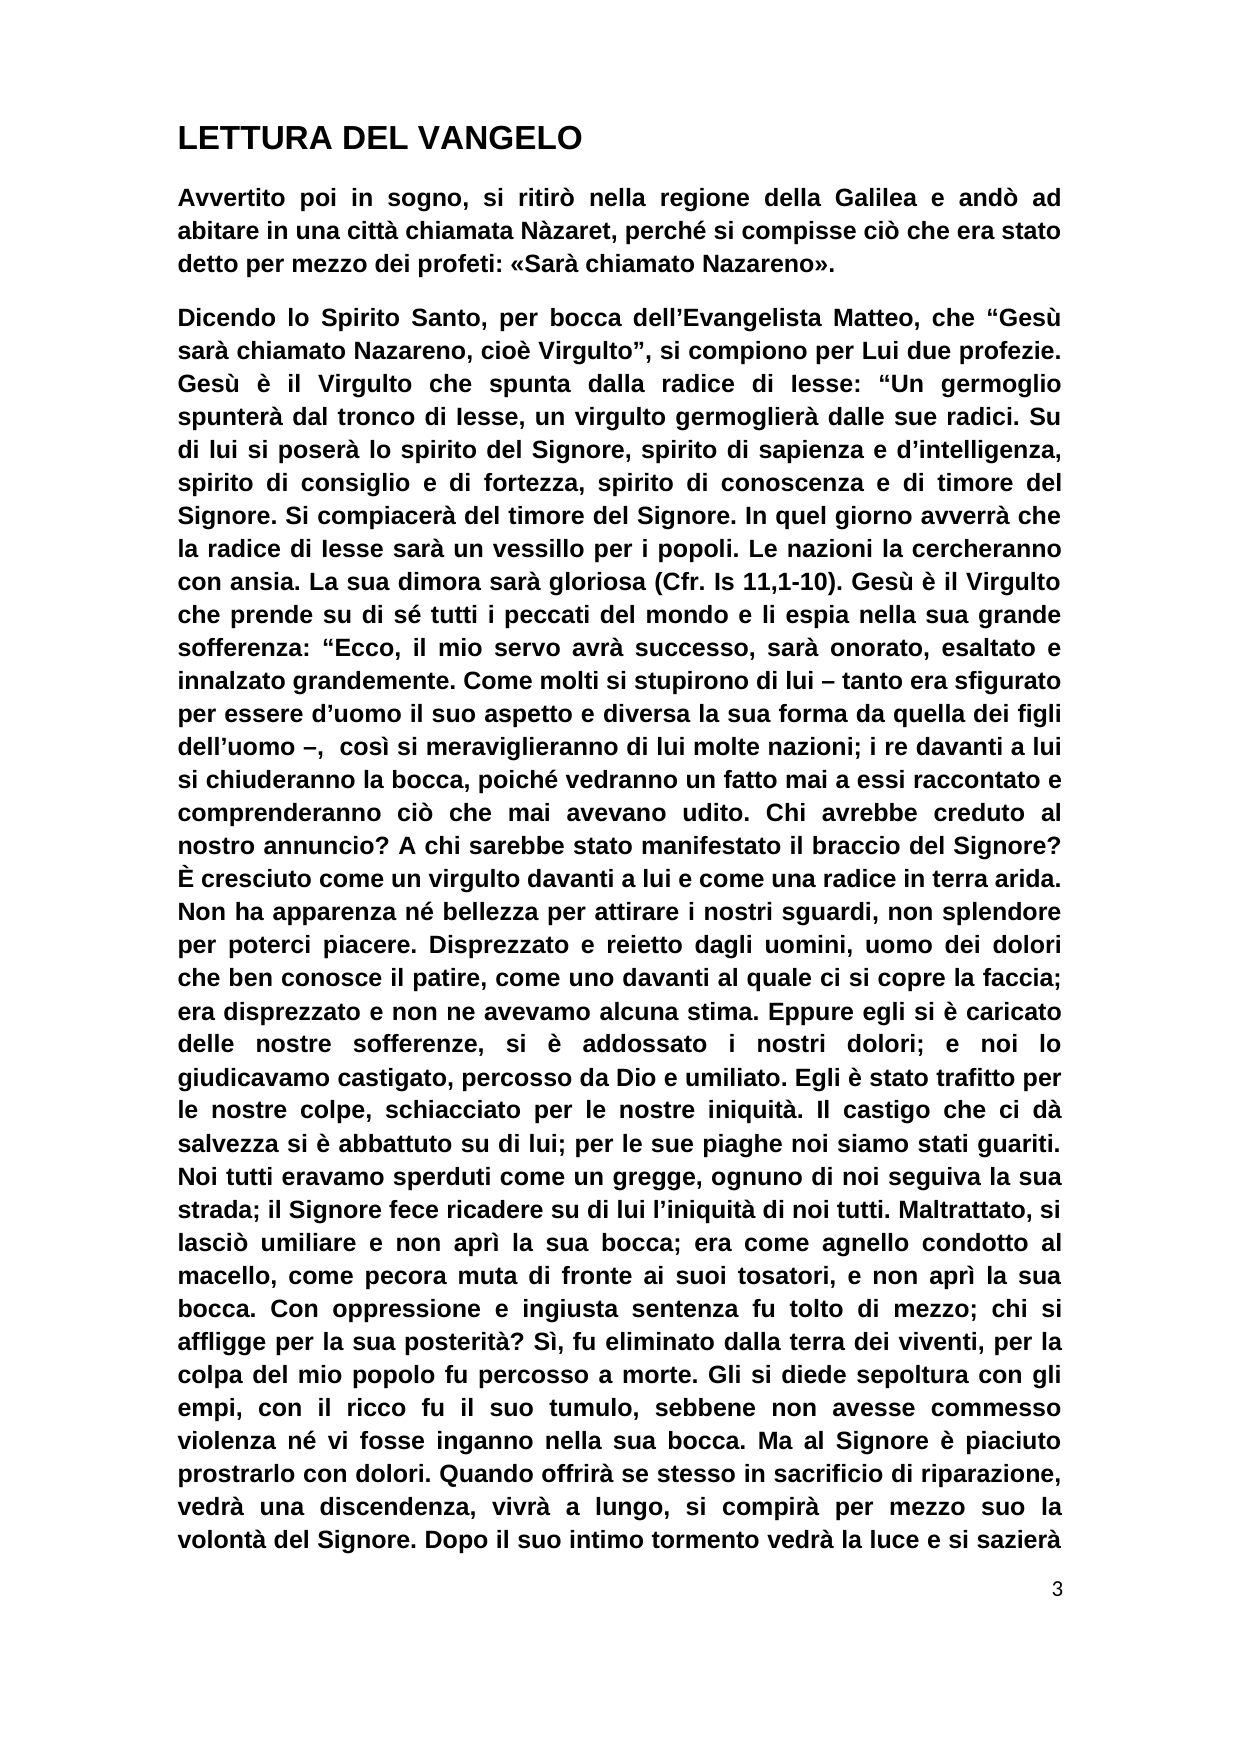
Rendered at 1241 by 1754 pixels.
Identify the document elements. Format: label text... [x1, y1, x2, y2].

text Avvertito poi in sogno, si ritirò nella regione della Galilea e andò ad abitare in una città chiamata Nàzaret, perché si compisse ciò che era stato detto per mezzo dei profeti: «Sarà chiamato Nazareno». [177, 183, 1063, 278]
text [177, 303, 1063, 1553]
text LETTURA DEL VANGELO [177, 118, 1063, 157]
